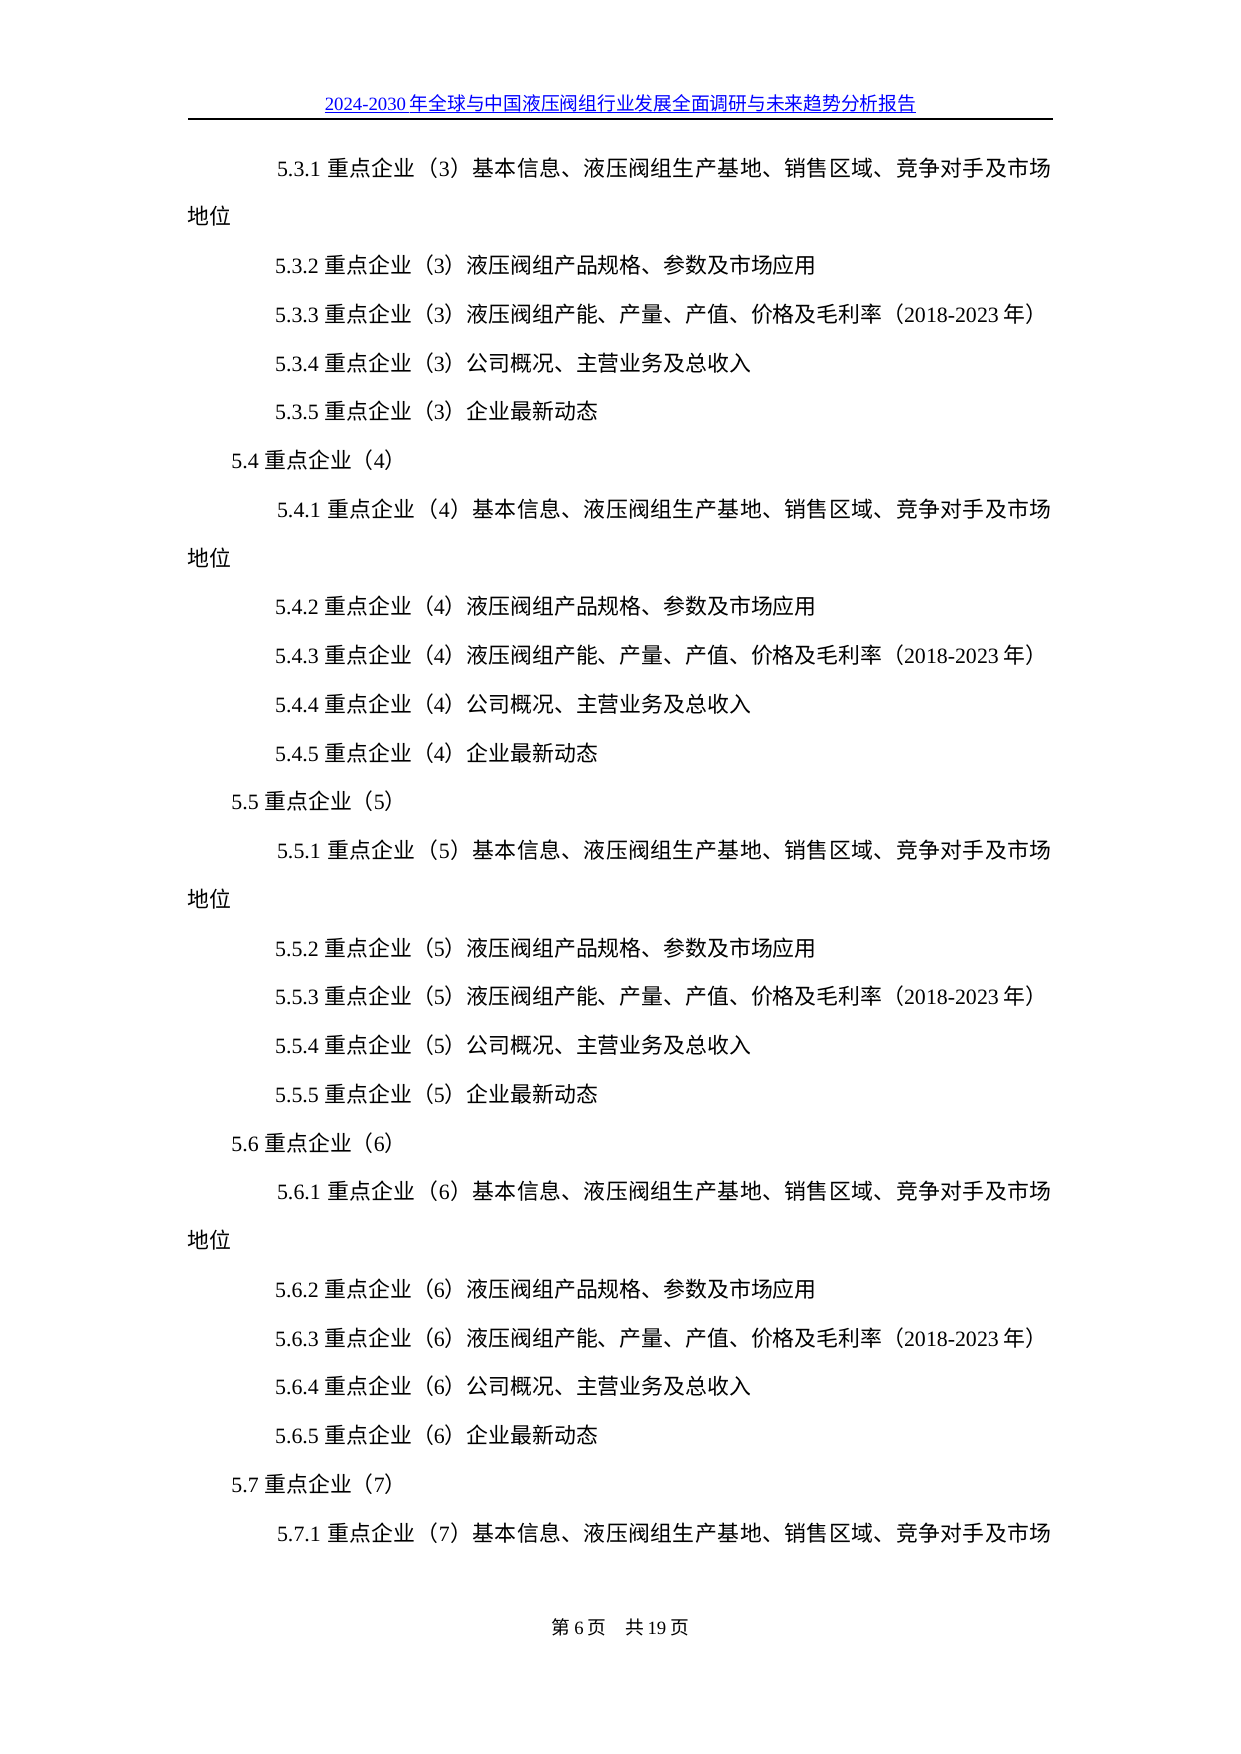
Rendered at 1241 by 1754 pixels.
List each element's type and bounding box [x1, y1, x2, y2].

text [187, 150, 1053, 1548]
